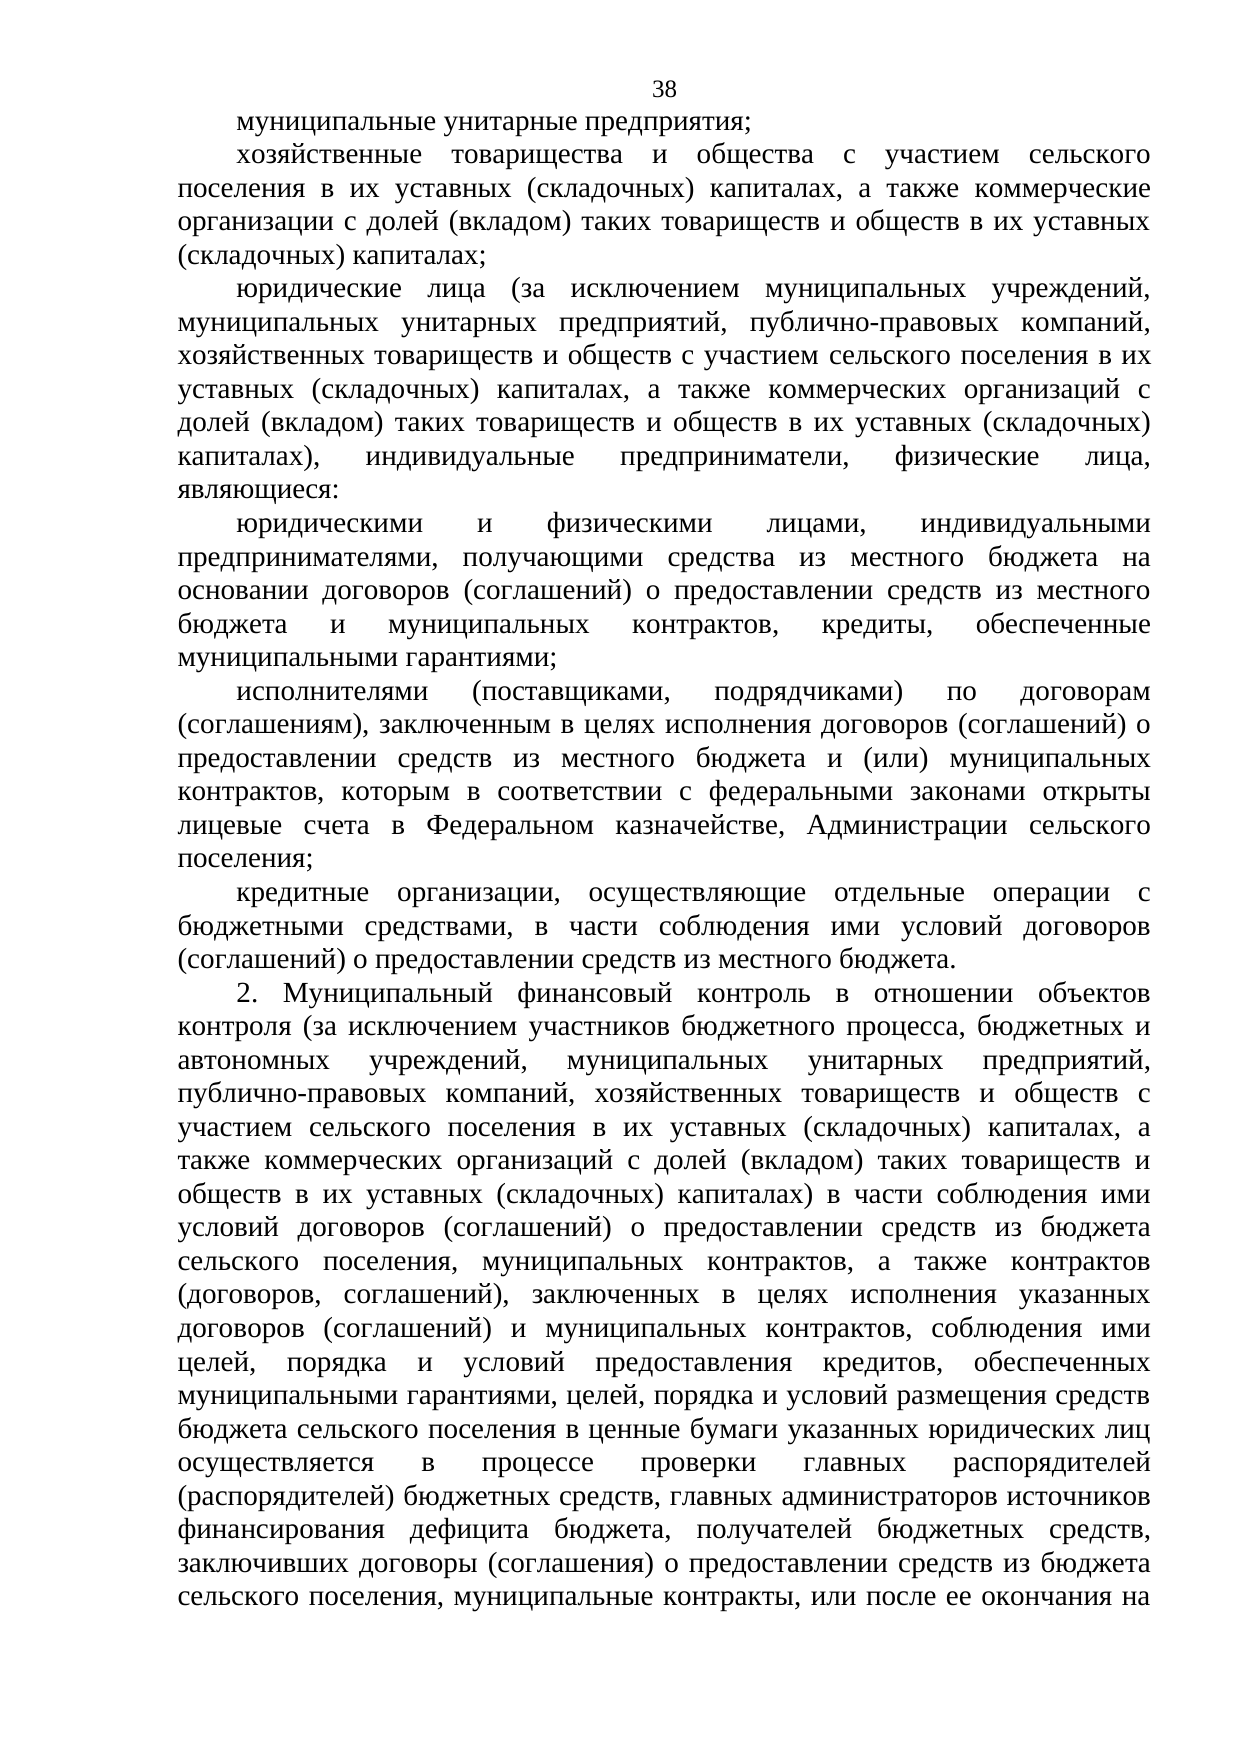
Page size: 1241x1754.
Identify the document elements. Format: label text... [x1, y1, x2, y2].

text муниципальные унитарные предприятия; [177, 103, 1152, 136]
text юридические лица (за исключением муниципальных учреждений, муниципальных унитарных предприятий, публично-правовых компаний, хозяйственных товариществ и обществ с участием сельского поселения в их уставных (складочных) капиталах, а также коммерческих организаций с долей (вкладом) таких товариществ и обществ в их уставных (складочных) капиталах), индивидуальные предприниматели, физические лица, являющиеся: [177, 270, 1152, 505]
text юридическими и физическими лицами, индивидуальными предпринимателями, получающими средства из местного бюджета на основании договоров (соглашений) о предоставлении средств из местного бюджета и муниципальных контрактов, кредиты, обеспеченные муниципальными гарантиями; [177, 505, 1152, 673]
text исполнителями (поставщиками, подрядчиками) по договорам (соглашениям), заключенным в целях исполнения договоров (соглашений) о предоставлении средств из местного бюджета и (или) муниципальных контрактов, которым в соответствии с федеральными законами открыты лицевые счета в Федеральном казначействе, Администрации сельского поселения; [177, 673, 1152, 874]
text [177, 975, 1152, 1612]
text кредитные организации, осуществляющие отдельные операции с бюджетными средствами, в части соблюдения ими условий договоров (соглашений) о предоставлении средств из местного бюджета. [177, 874, 1152, 975]
text хозяйственные товарищества и общества с участием сельского поселения в их уставных (складочных) капиталах, а также коммерческие организации с долей (вкладом) таких товариществ и обществ в их уставных (складочных) капиталах; [177, 136, 1152, 270]
